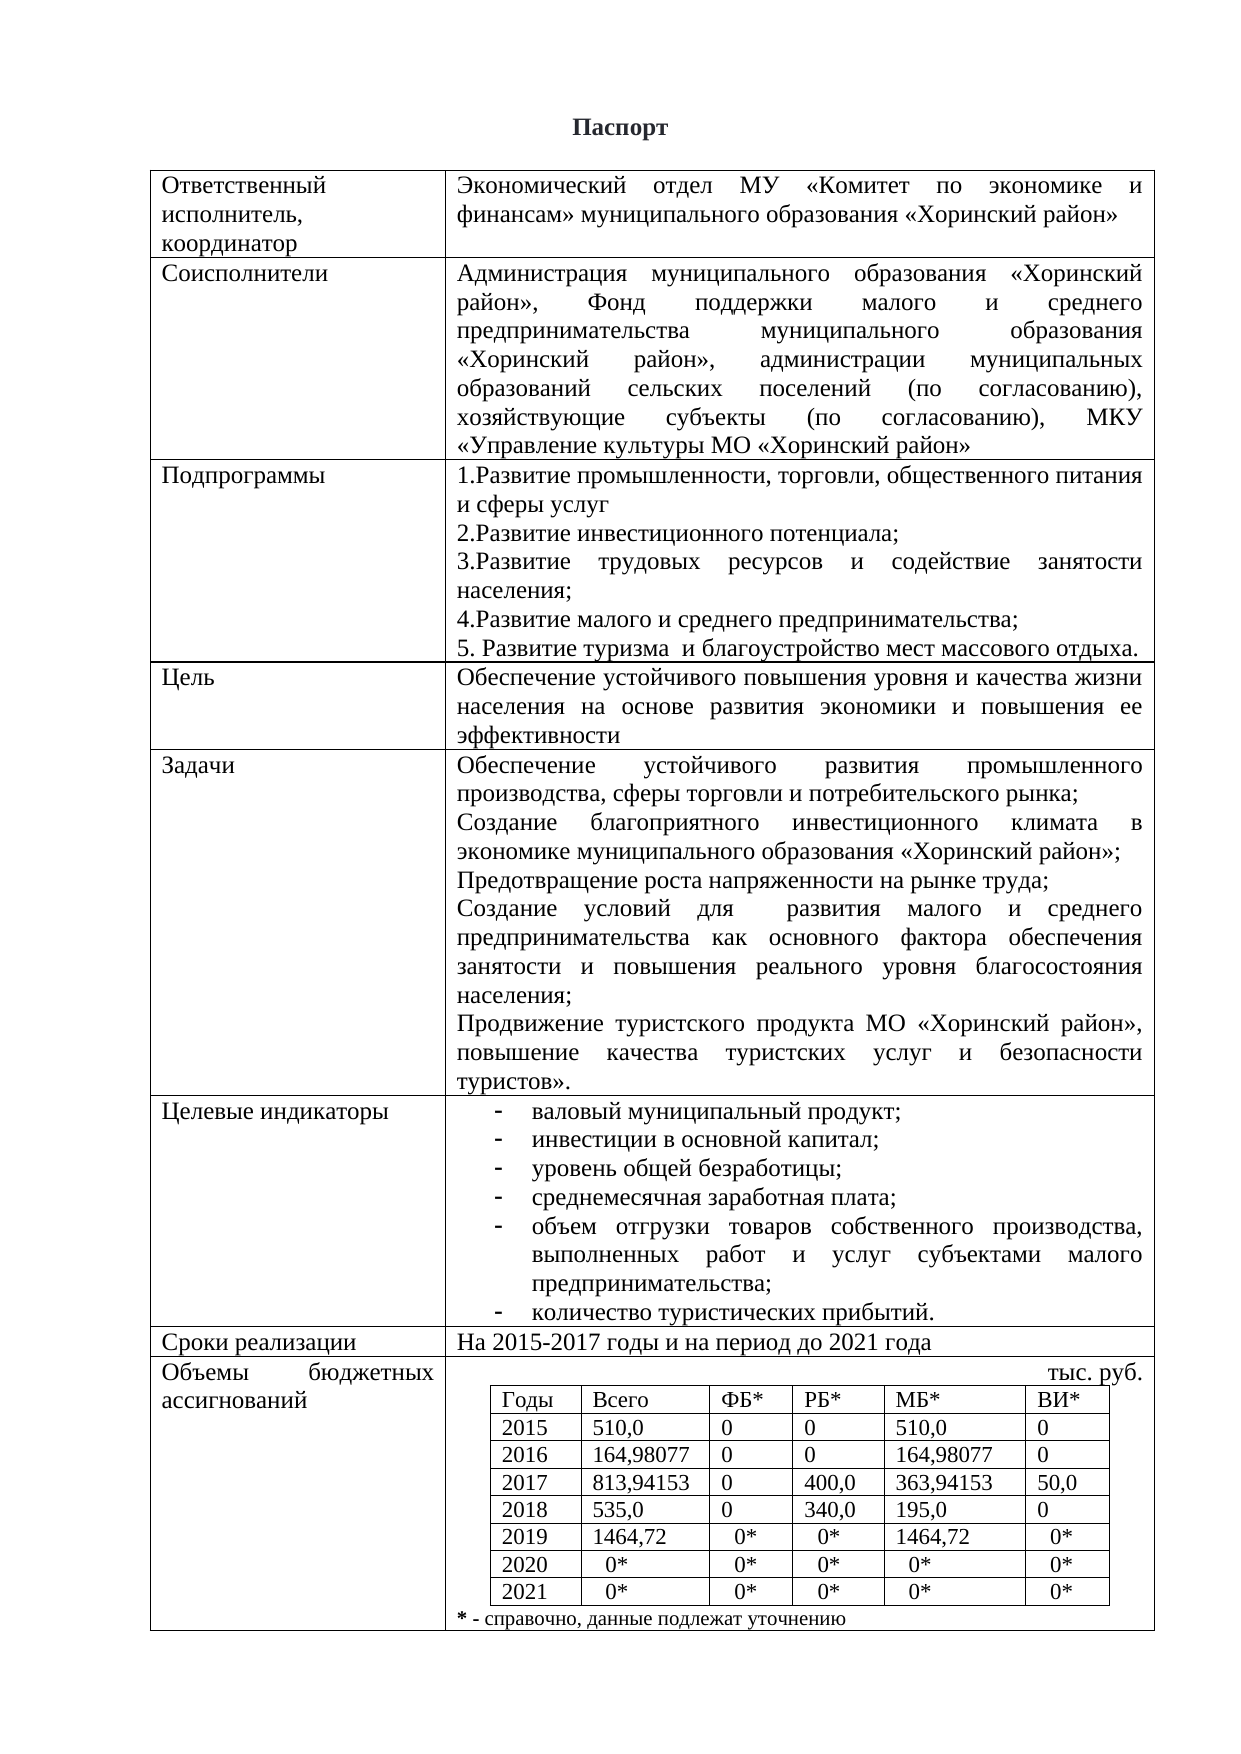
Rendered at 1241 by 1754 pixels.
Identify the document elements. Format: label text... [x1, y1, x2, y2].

table_cell 1.Развитие промышленности, торговли, общественного питания и сферы услуг 2.Развитие инвестиционного потенциала; 3.Развитие трудовых ресурсов и содействие занятости населения; 4.Развитие малого и среднего предпринимательства; 5. Развитие туризма и благоустройство мест массового отдыха. [446, 460, 1154, 661]
table_cell Обеспечение устойчивого развития промышленного производства, сферы торговли и потребительского рынка; Создание благоприятного инвестиционного климата в экономике муниципального образования «Хоринский район»; Предотвращение роста напряженности на рынке труда; Создание условий для развития малого и среднего предпринимательства как основного фактора обеспечения занятости и повышения реального уровня благосостояния населения; Продвижение туристского продукта МО «Хоринский район», повышение качества туристских услуг и безопасности туристов». [446, 750, 1154, 1095]
table_cell Объемы бюджетных ассигнований [151, 1357, 445, 1630]
table_cell Обеспечение устойчивого повышения уровня и качества жизни населения на основе развития экономики и повышения ее эффективности [446, 663, 1154, 749]
table_cell Целевые индикаторы [151, 1096, 445, 1326]
table_cell валовый муниципальный продукт; инвестиции в основной капитал; уровень общей безработицы; среднемесячная заработная плата; объем отгрузки товаров собственного производства, выполненных работ и услуг субъектами малого предпринимательства; количество туристических прибытий. [446, 1096, 1154, 1326]
table_header Экономический отдел МУ «Комитет по экономике и финансам» муниципального образования «Хоринский район» [446, 171, 1154, 257]
table_cell Цель [151, 663, 445, 749]
table_cell Подпрограммы [151, 460, 445, 661]
table_cell Соисполнители [151, 258, 445, 459]
table_cell Задачи [151, 750, 445, 1095]
table_header Ответственный исполнитель, координатор [151, 171, 445, 257]
table_cell тыс. руб. * - справочно, данные подлежат уточнению [446, 1357, 1154, 1630]
table_cell На 2015-2017 годы и на период до 2021 года [446, 1327, 1154, 1356]
text Паспорт [150, 112, 1090, 141]
table_cell Сроки реализации [151, 1327, 445, 1356]
table_cell Администрация муниципального образования «Хоринский район», Фонд поддержки малого и среднего предпринимательства муниципального образования «Хоринский район», администрации муниципальных образований сельских поселений (по согласованию), хозяйствующие субъекты (по согласованию), МКУ «Управление культуры МО «Хоринский район» [446, 258, 1154, 459]
